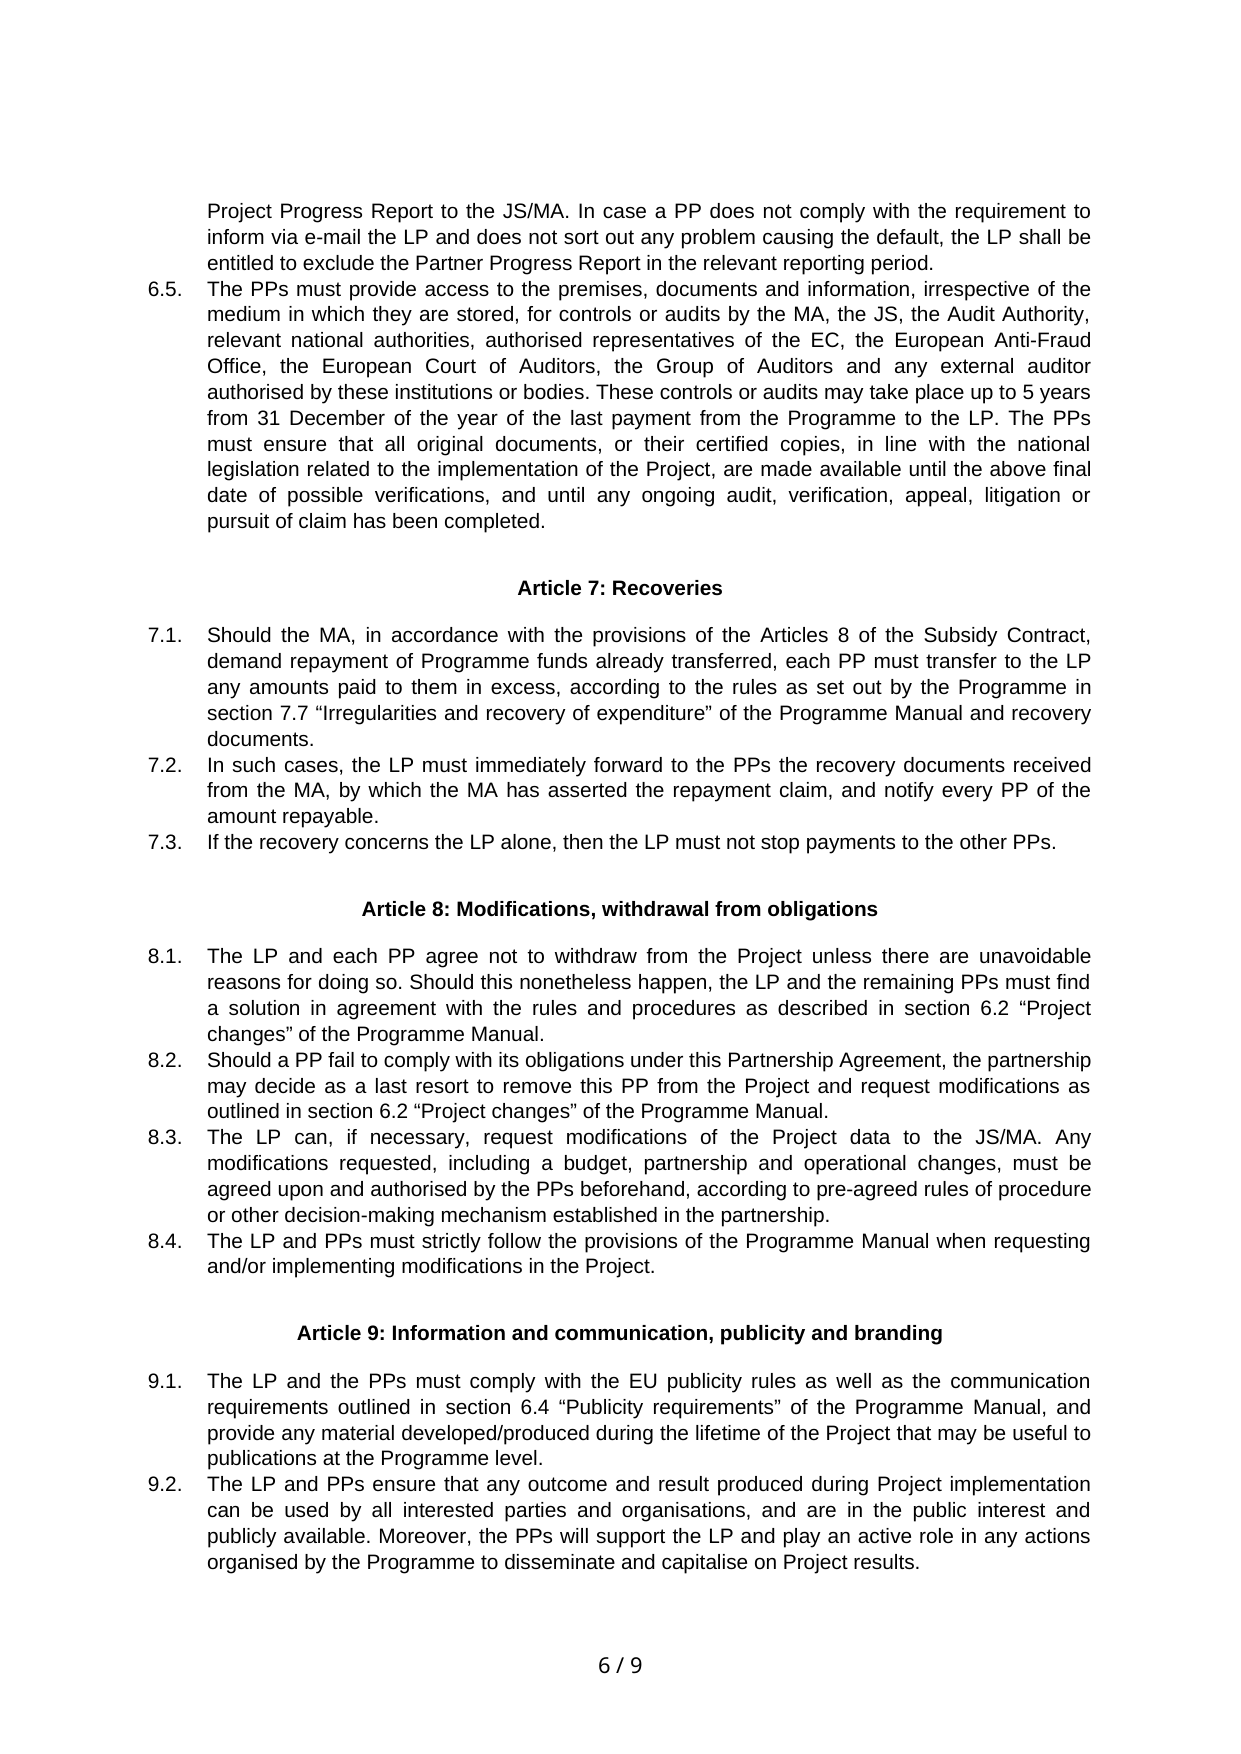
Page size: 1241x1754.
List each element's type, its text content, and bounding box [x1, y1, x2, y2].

list The PPs must provide access to the premises, documents and information, irrespective of the medium in which they are stored, for controls or audits by the MA, the JS, the Audit Authority, relevant national authorities, authorised representatives of the EC, the European Anti-Fraud Office, the European Court of Auditors, the Group of Auditors and any external auditor authorised by these institutions or bodies. These controls or audits may take place up to 5 years from 31 December of the year of the last payment from the Programme to the LP. The PPs must ensure that all original documents, or their certified copies, in line with the national legislation related to the implementation of the Project, are made available until the above final date of possible verifications, and until any ongoing audit, verification, appeal, litigation or pursuit of claim has been completed. [148, 276, 1092, 533]
list If the recovery concerns the LP alone, then the LP must not stop payments to the other PPs. [148, 830, 1092, 854]
subtitle Article 8: Modifications, withdrawal from obligations [148, 896, 1092, 920]
subtitle Article 9: Information and communication, publicity and branding [148, 1321, 1092, 1345]
list The LP can, if necessary, request modifications of the Project data to the JS/MA. Any modifications requested, including a budget, partnership and operational changes, must be agreed upon and authorised by the PPs beforehand, according to pre-agreed rules of procedure or other decision-making mechanism established in the partnership. [148, 1125, 1092, 1227]
list The LP and PPs must strictly follow the provisions of the Programme Manual when requesting and/or implementing modifications in the Project. [148, 1228, 1092, 1278]
list In such cases, the LP must immediately forward to the PPs the recovery documents received from the MA, by which the MA has asserted the repayment claim, and notify every PP of the amount repayable. [148, 752, 1092, 828]
list Should the MA, in accordance with the provisions of the Articles 8 of the Subsidy Contract, demand repayment of Programme funds already transferred, each PP must transfer to the LP any amounts paid to them in excess, according to the rules as set out by the Programme in section 7.7 “Irregularities and recovery of expenditure” of the Programme Manual and recovery documents. [148, 623, 1092, 751]
list Should a PP fail to comply with its obligations under this Partnership Agreement, the partnership may decide as a last resort to remove this PP from the Project and request modifications as outlined in section 6.2 “Project changes” of the Programme Manual. [148, 1048, 1092, 1123]
subtitle Article 7: Recoveries [148, 575, 1092, 599]
list The LP and PPs ensure that any outcome and result produced during Project implementation can be used by all interested parties and organisations, and are in the public interest and publicly available. Moreover, the PPs will support the LP and play an active role in any actions organised by the Programme to disseminate and capitalise on Project results. [148, 1472, 1092, 1573]
list The LP and the PPs must comply with the EU publicity rules as well as the communication requirements outlined in section 6.4 “Publicity requirements” of the Programme Manual, and provide any material developed/produced during the lifetime of the Project that may be useful to publications at the Programme level. [148, 1369, 1092, 1470]
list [148, 199, 1092, 274]
list The LP and each PP agree not to withdraw from the Project unless there are unavoidable reasons for doing so. Should this nonetheless happen, the LP and the remaining PPs must find a solution in agreement with the rules and procedures as described in section 6.2 “Project changes” of the Programme Manual. [148, 944, 1092, 1046]
